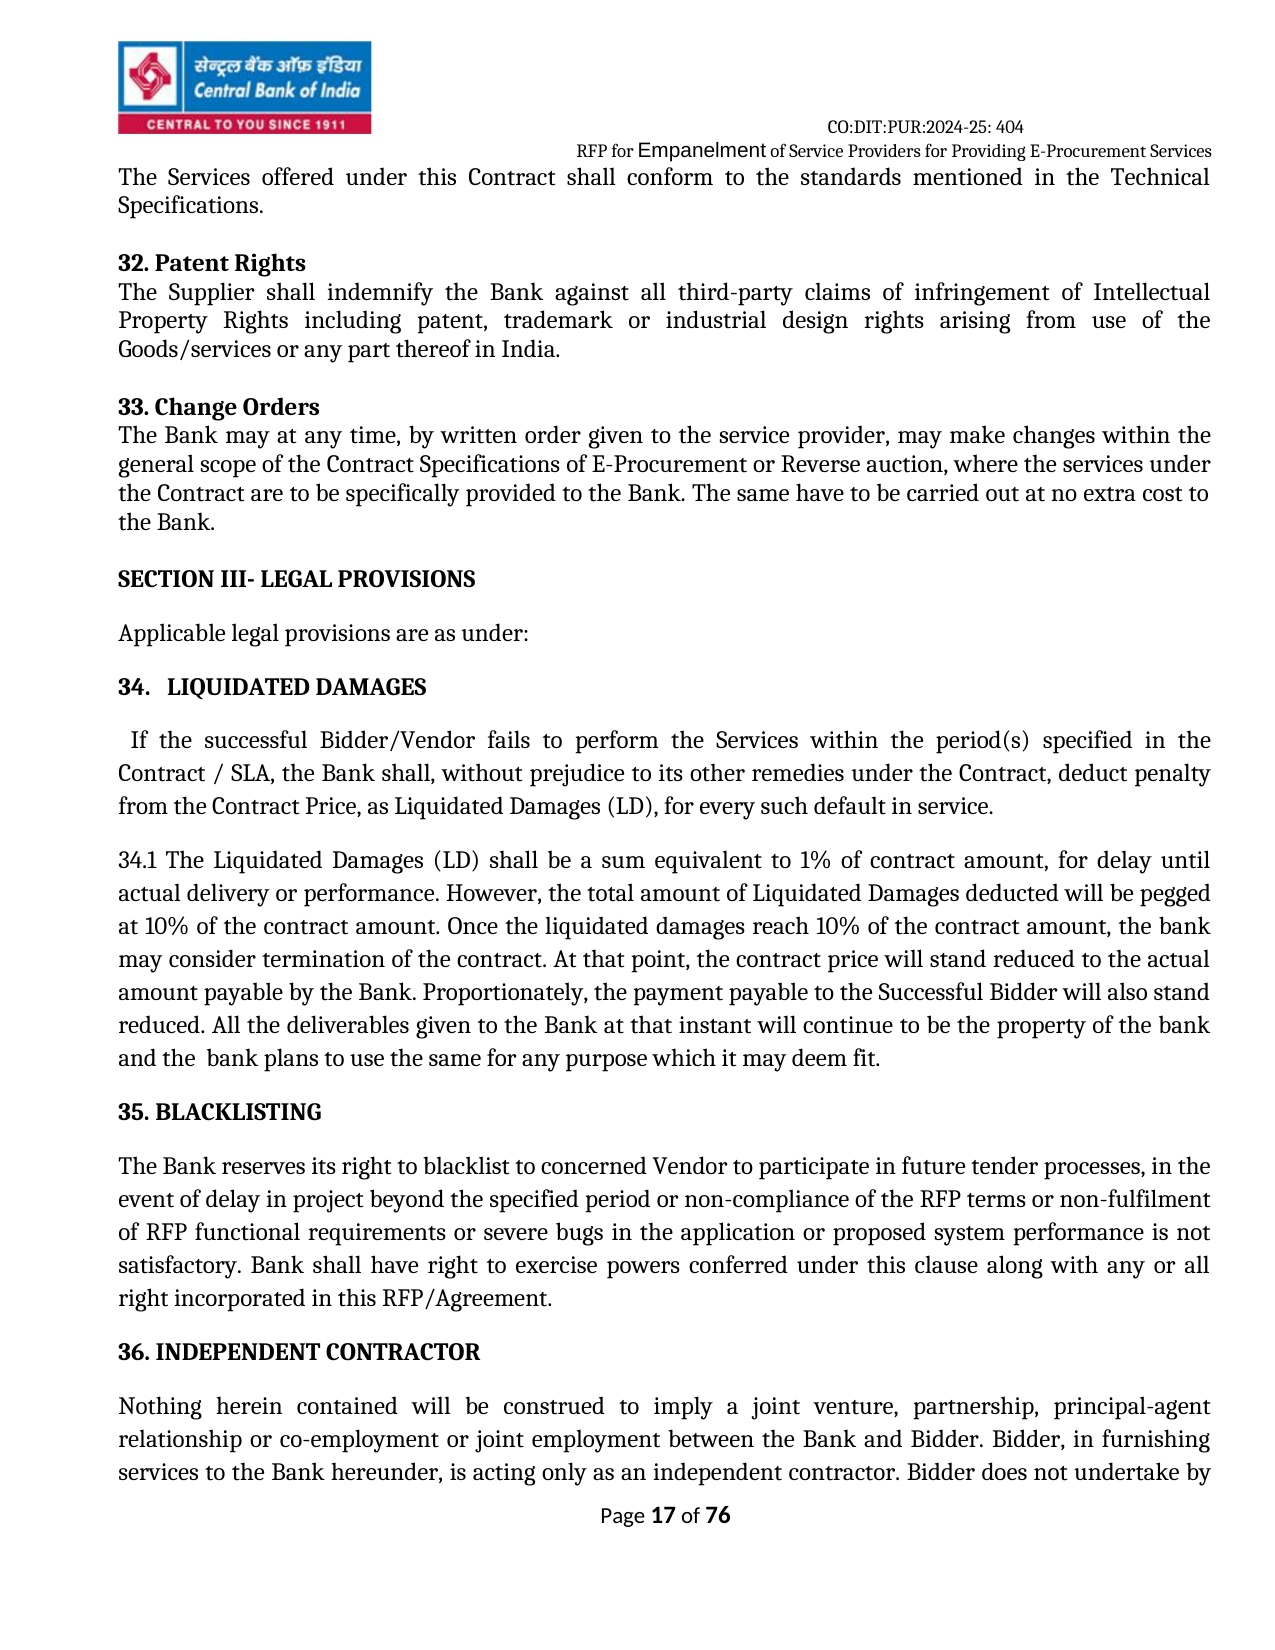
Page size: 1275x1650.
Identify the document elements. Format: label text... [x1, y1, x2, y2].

text If the successful Bidder/Vendor fails to perform the Services within the period(s) specified in the Contract / SLA, the Bank shall, without prejudice to its other remedies under the Contract, deduct penalty from the Contract Price, as Liquidated Damages (LD), for every such default in service. [118, 726, 1212, 821]
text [118, 1392, 1212, 1487]
text SECTION III- LEGAL PROVISIONS [118, 565, 1212, 594]
text 32. Patent Rights [118, 249, 1212, 277]
text 33. Change Orders [118, 392, 1212, 421]
text Applicable legal provisions are as under: [118, 619, 1212, 647]
text The Services offered under this Contract shall conform to the standards mentioned in the Technical Specifications. [118, 162, 1212, 220]
text The Bank reserves its right to blacklist to concerned Vendor to participate in future tender processes, in the event of delay in project beyond the specified period or non-compliance of the RFP terms or non-fulfilment of RFP functional requirements or severe bugs in the application or proposed system performance is not satisfactory. Bank shall have right to exercise powers conferred under this clause along with any or all right incorporated in this RFP/Agreement. [118, 1152, 1212, 1313]
text The Bank may at any time, by written order given to the service provider, may make changes within the general scope of the Contract Specifications of E-Procurement or Reverse auction, where the services under the Contract are to be specifically provided to the Bank. The same have to be carried out at no extra cost to the Bank. [118, 421, 1212, 536]
text 34.1 The Liquidated Damages (LD) shall be a sum equivalent to 1% of contract amount, for delay until actual delivery or performance. However, the total amount of Liquidated Damages deducted will be pegged at 10% of the contract amount. Once the liquidated damages reach 10% of the contract amount, the bank may consider termination of the contract. At that point, the contract price will stand reduced to the actual amount payable by the Bank. Proportionately, the payment payable to the Successful Bidder will also stand reduced. All the deliverables given to the Bank at that instant will continue to be the property of the bank and the bank plans to use the same for any purpose which it may deem fit. [118, 846, 1212, 1073]
text The Supplier shall indemnify the Bank against all third-party claims of infringement of Intellectual Property Rights including patent, trademark or industrial design rights arising from use of the Goods/services or any part thereof in India. [118, 277, 1212, 364]
text 36. INDEPENDENT CONTRACTOR [118, 1338, 1212, 1367]
text 35. BLACKLISTING [118, 1098, 1212, 1127]
text 34. LIQUIDATED DAMAGES [118, 672, 1212, 701]
